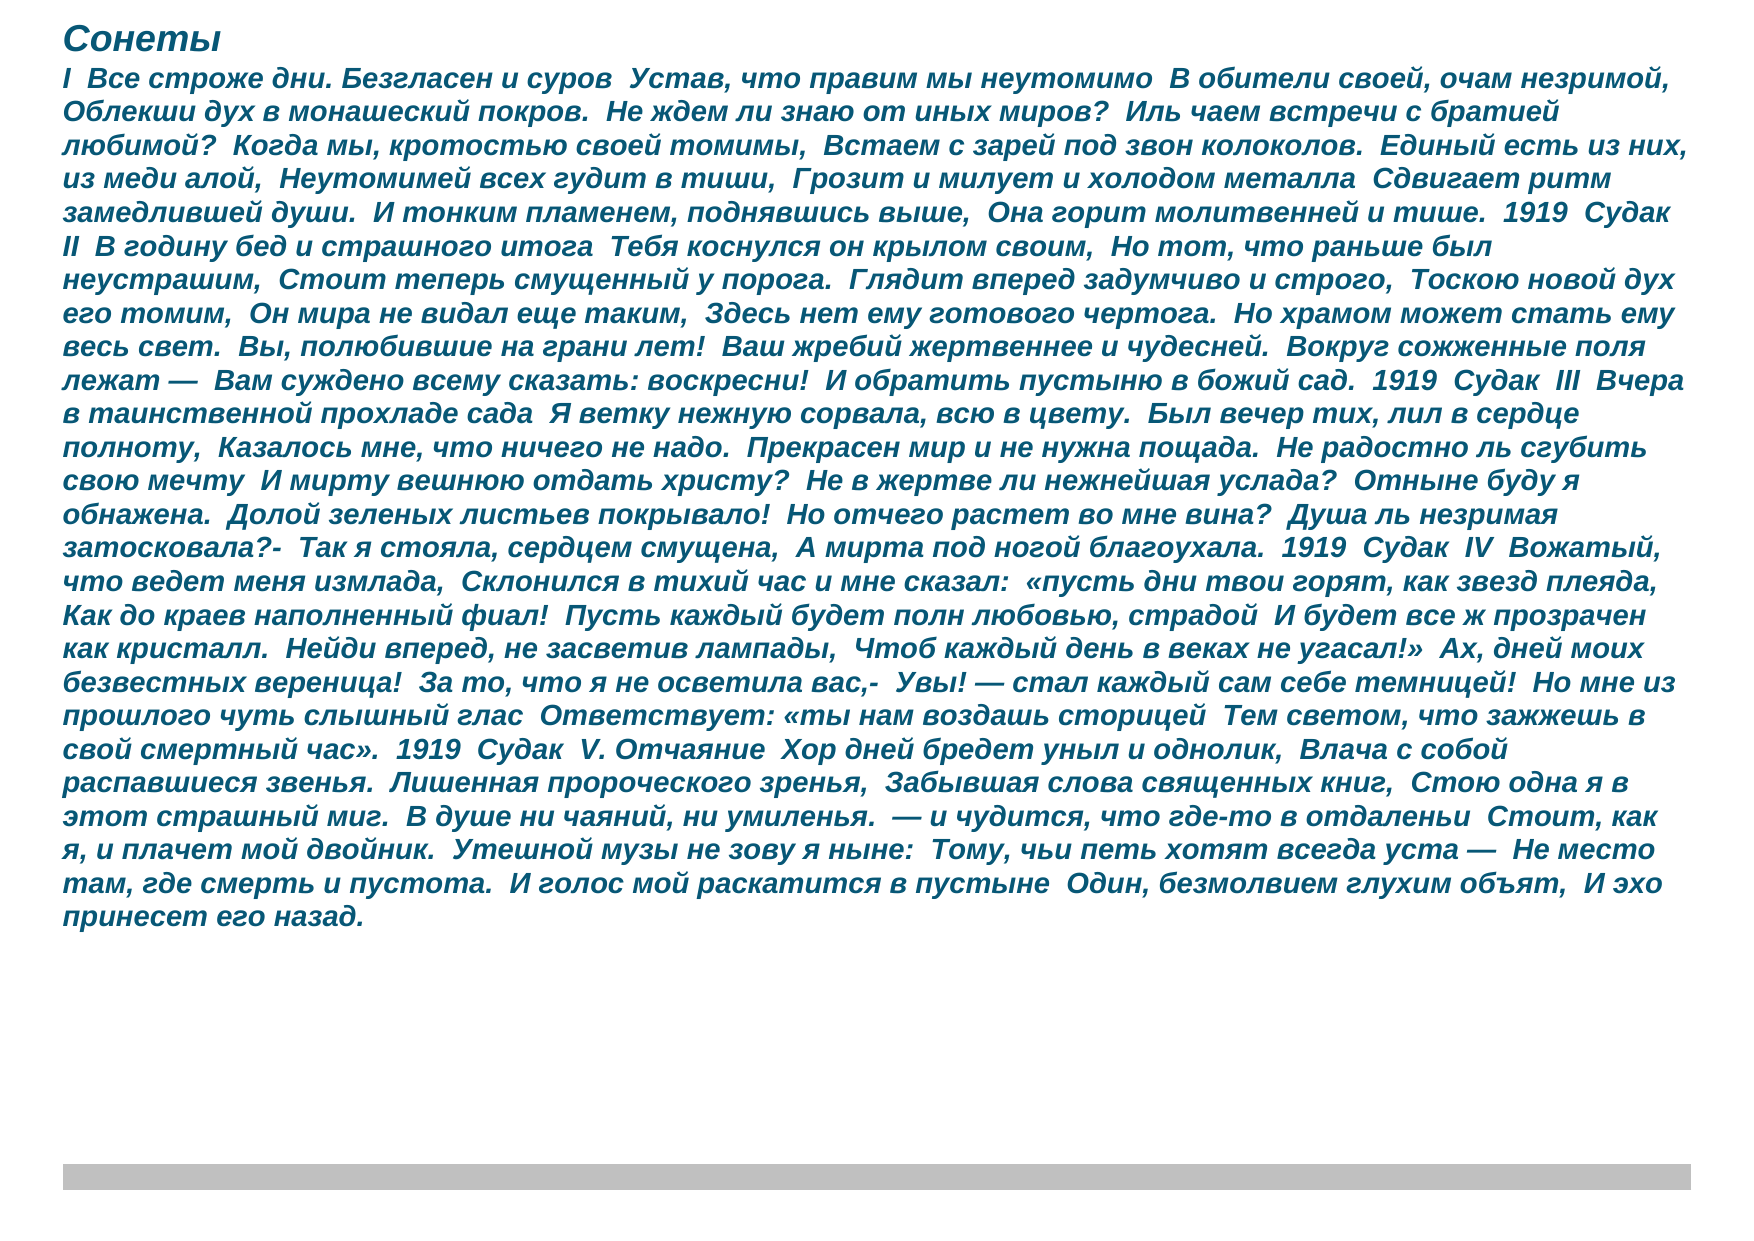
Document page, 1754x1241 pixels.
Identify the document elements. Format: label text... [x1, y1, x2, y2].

subtitle Сонеты [62, 17, 1691, 60]
text I [62, 61, 1691, 933]
